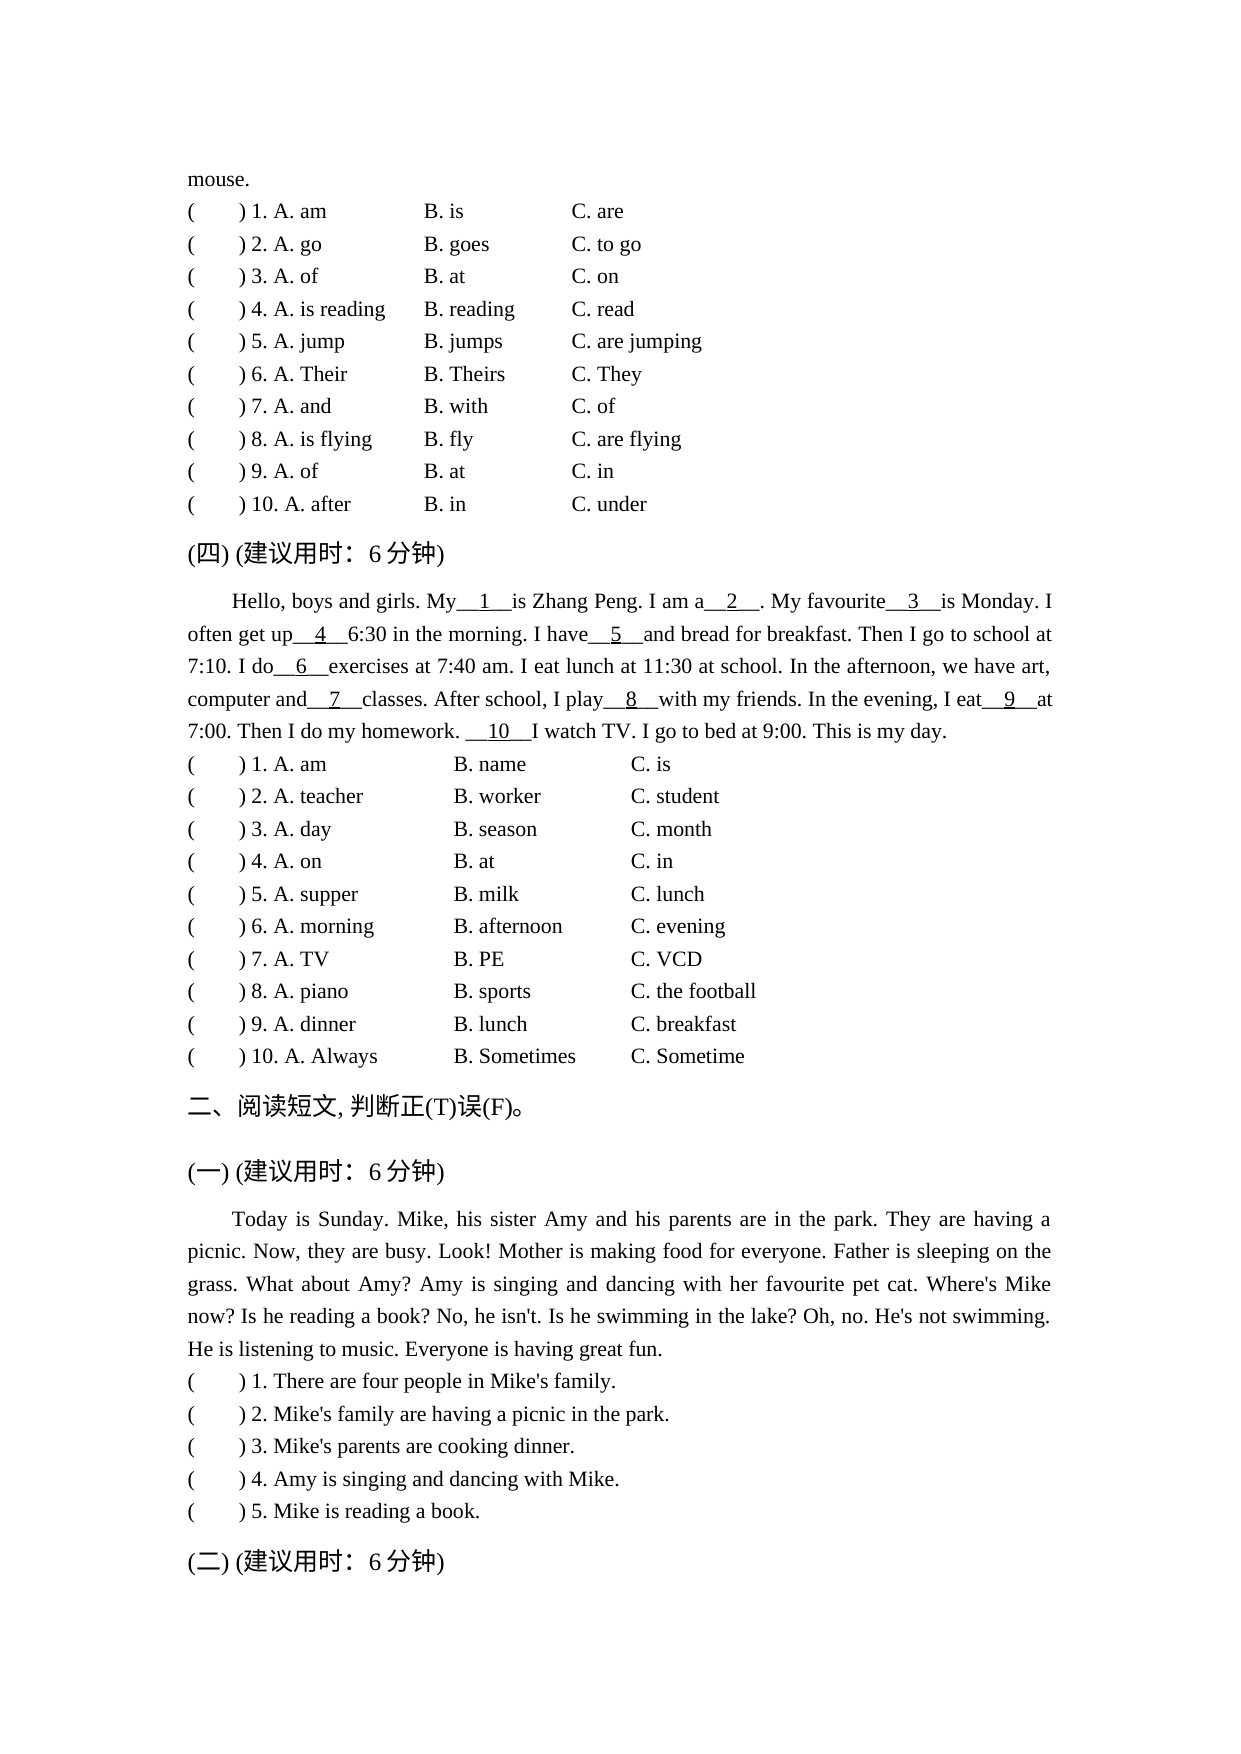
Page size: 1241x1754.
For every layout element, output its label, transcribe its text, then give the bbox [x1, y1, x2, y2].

text ( ) 10. A. Always B. Sometimes C. Sometime [187, 1039, 1053, 1072]
text (二) (建议用时：6分钟) [187, 1527, 1053, 1592]
text ( ) 8. A. is flying B. fly C. are flying [187, 422, 1053, 454]
text ( ) 8. A. piano B. sports C. the football [187, 974, 1053, 1007]
text ( ) 4. A. on B. at C. in [187, 844, 1053, 877]
text Hello, boys and girls. My__1__is Zhang Peng. I am a__2__. My favourite__3__is Monday. I often get up__4__6:30 in the morning. I have__5__and bread for breakfast. Then I go to school at 7:10. I do__6__exercises at 7:40 am. I eat lunch at 11:30 at school. In the afternoon, we have art, computer and__7__classes. After school, I play__8__with my friends. In the evening, I eat__9__at 7:00. Then I do my homework. __10__I watch TV. I go to bed at 9:00. This is my day. [187, 584, 1053, 747]
text ( ) 4. Amy is singing and dancing with Mike. [187, 1462, 1053, 1494]
text ( ) 7. A. and B. with C. of [187, 389, 1053, 422]
text ( ) 4. A. is reading B. reading C. read [187, 292, 1053, 324]
text ( ) 9. A. of B. at C. in [187, 454, 1053, 487]
text (一) (建议用时：6分钟) [187, 1137, 1053, 1202]
text ( ) 5. A. jump B. jumps C. are jumping [187, 324, 1053, 357]
text 二、阅读短文, 判断正(T)误(F)。 [187, 1072, 1053, 1137]
text (四) (建议用时：6分钟) [187, 519, 1053, 584]
text Today is Sunday. Mike, his sister Amy and his parents are in the park. They are having a picnic. Now, they are busy. Look! Mother is making food for everyone. Father is sleeping on the grass. What about Amy? Amy is singing and dancing with her favourite pet cat. Where's Mike now? Is he reading a book? No, he isn't. Is he swimming in the lake? Oh, no. He's not swimming. He is listening to music. Everyone is having great fun. [187, 1202, 1053, 1364]
text ( ) 2. A. go B. goes C. to go [187, 227, 1053, 259]
text ( ) 5. Mike is reading a book. [187, 1494, 1053, 1527]
text ( ) 5. A. supper B. milk C. lunch [187, 877, 1053, 909]
text ( ) 6. A. morning B. afternoon C. evening [187, 909, 1053, 942]
text ( ) 2. A. teacher B. worker C. student [187, 779, 1053, 812]
text ( ) 3. A. day B. season C. month [187, 812, 1053, 844]
text ( ) 10. A. after B. in C. under [187, 487, 1053, 519]
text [187, 162, 1053, 194]
text ( ) 1. There are four people in Mike's family. [187, 1364, 1053, 1397]
text ( ) 6. A. Their B. Theirs C. They [187, 357, 1053, 389]
text ( ) 3. A. of B. at C. on [187, 259, 1053, 292]
text ( ) 1. A. am B. name C. is [187, 747, 1053, 779]
text ( ) 7. A. TV B. PE C. VCD [187, 942, 1053, 974]
text ( ) 9. A. dinner B. lunch C. breakfast [187, 1007, 1053, 1039]
text ( ) 1. A. am B. is C. are [187, 194, 1053, 227]
text ( ) 3. Mike's parents are cooking dinner. [187, 1429, 1053, 1462]
text ( ) 2. Mike's family are having a picnic in the park. [187, 1397, 1053, 1429]
